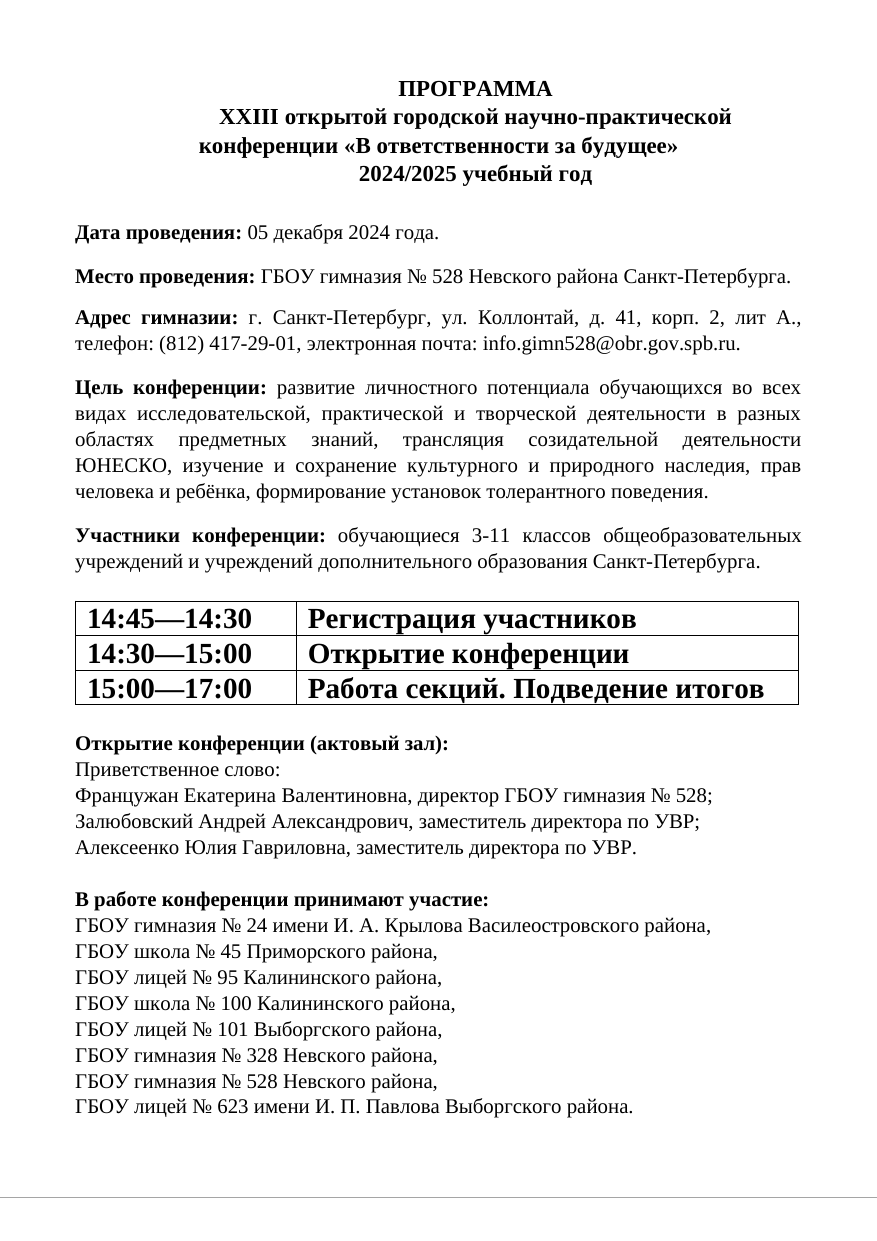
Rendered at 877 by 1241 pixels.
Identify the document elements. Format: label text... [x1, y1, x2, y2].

table_header Регистрация участников [297, 602, 798, 635]
text ГБОУ гимназия № 328 Невского района, [75, 1043, 802, 1067]
table_header 14:45—14:30 [76, 602, 296, 635]
text ГБОУ школа № 100 Калининского района, [75, 991, 802, 1015]
text ГБОУ лицей № 101 Выборгского района, [75, 1017, 802, 1041]
table_cell 14:30—15:00 [76, 636, 296, 670]
text Приветственное слово: [75, 757, 802, 781]
text Участники конференции: обучающиеся 3-11 классов общеобразовательных учреждений и учреждений дополнительного образования Санкт-Петербурга. [75, 523, 802, 573]
text ГБОУ гимназия № 528 Невского района, [75, 1068, 802, 1093]
text Место проведения: ГБОУ гимназия № 528 Невского района Санкт-Петербурга. [75, 264, 802, 288]
text ГБОУ гимназия № 24 имени И. А. Крылова Василеостровского района, [75, 913, 802, 937]
text XXIII открытой городской научно-практической конференции «В ответственности за будущее» [75, 103, 802, 158]
text ГБОУ школа № 45 Приморского района, [75, 939, 802, 963]
table_cell Открытие конференции [297, 636, 798, 670]
text Залюбовский Андрей Александрович, заместитель директора по УВР; [75, 809, 802, 833]
text ГБОУ лицей № 95 Калининского района, [75, 965, 802, 989]
text Дата проведения: 05 декабря 2024 года. [75, 220, 802, 244]
text Открытие конференции (актовый зал): [75, 731, 802, 755]
text Адрес гимназии: г. Санкт-Петербург, ул. Коллонтай, д. 41, корп. 2, лит А., телефон: (812) 417-29-01, электронная почта: info.gimn528@obr.gov.spb.ru. [75, 305, 802, 355]
text Цель конференции: развитие личностного потенциала обучающихся во всех видах исследовательской, практической и творческой деятельности в разных областях предметных знаний, трансляция созидательной деятельности ЮНЕСКО, изучение и сохранение культурного и природного наследия, прав человека и ребёнка, формирование установок толерантного поведения. [75, 375, 802, 503]
text Францужан Екатерина Валентиновна, директор ГБОУ гимназия № 528; [75, 783, 802, 807]
text ПРОГРАММА [75, 75, 802, 101]
text 2024/2025 учебный год [75, 160, 802, 187]
table_cell Работа секций. Подведение итогов [297, 671, 798, 704]
text В работе конференции принимают участие: [75, 887, 802, 911]
text ГБОУ лицей № 623 имени И. П. Павлова Выборгского района. [75, 1094, 802, 1118]
text Алексеенко Юлия Гавриловна, заместитель директора по УВР. [75, 835, 802, 859]
table_cell 15:00—17:00 [76, 671, 296, 704]
